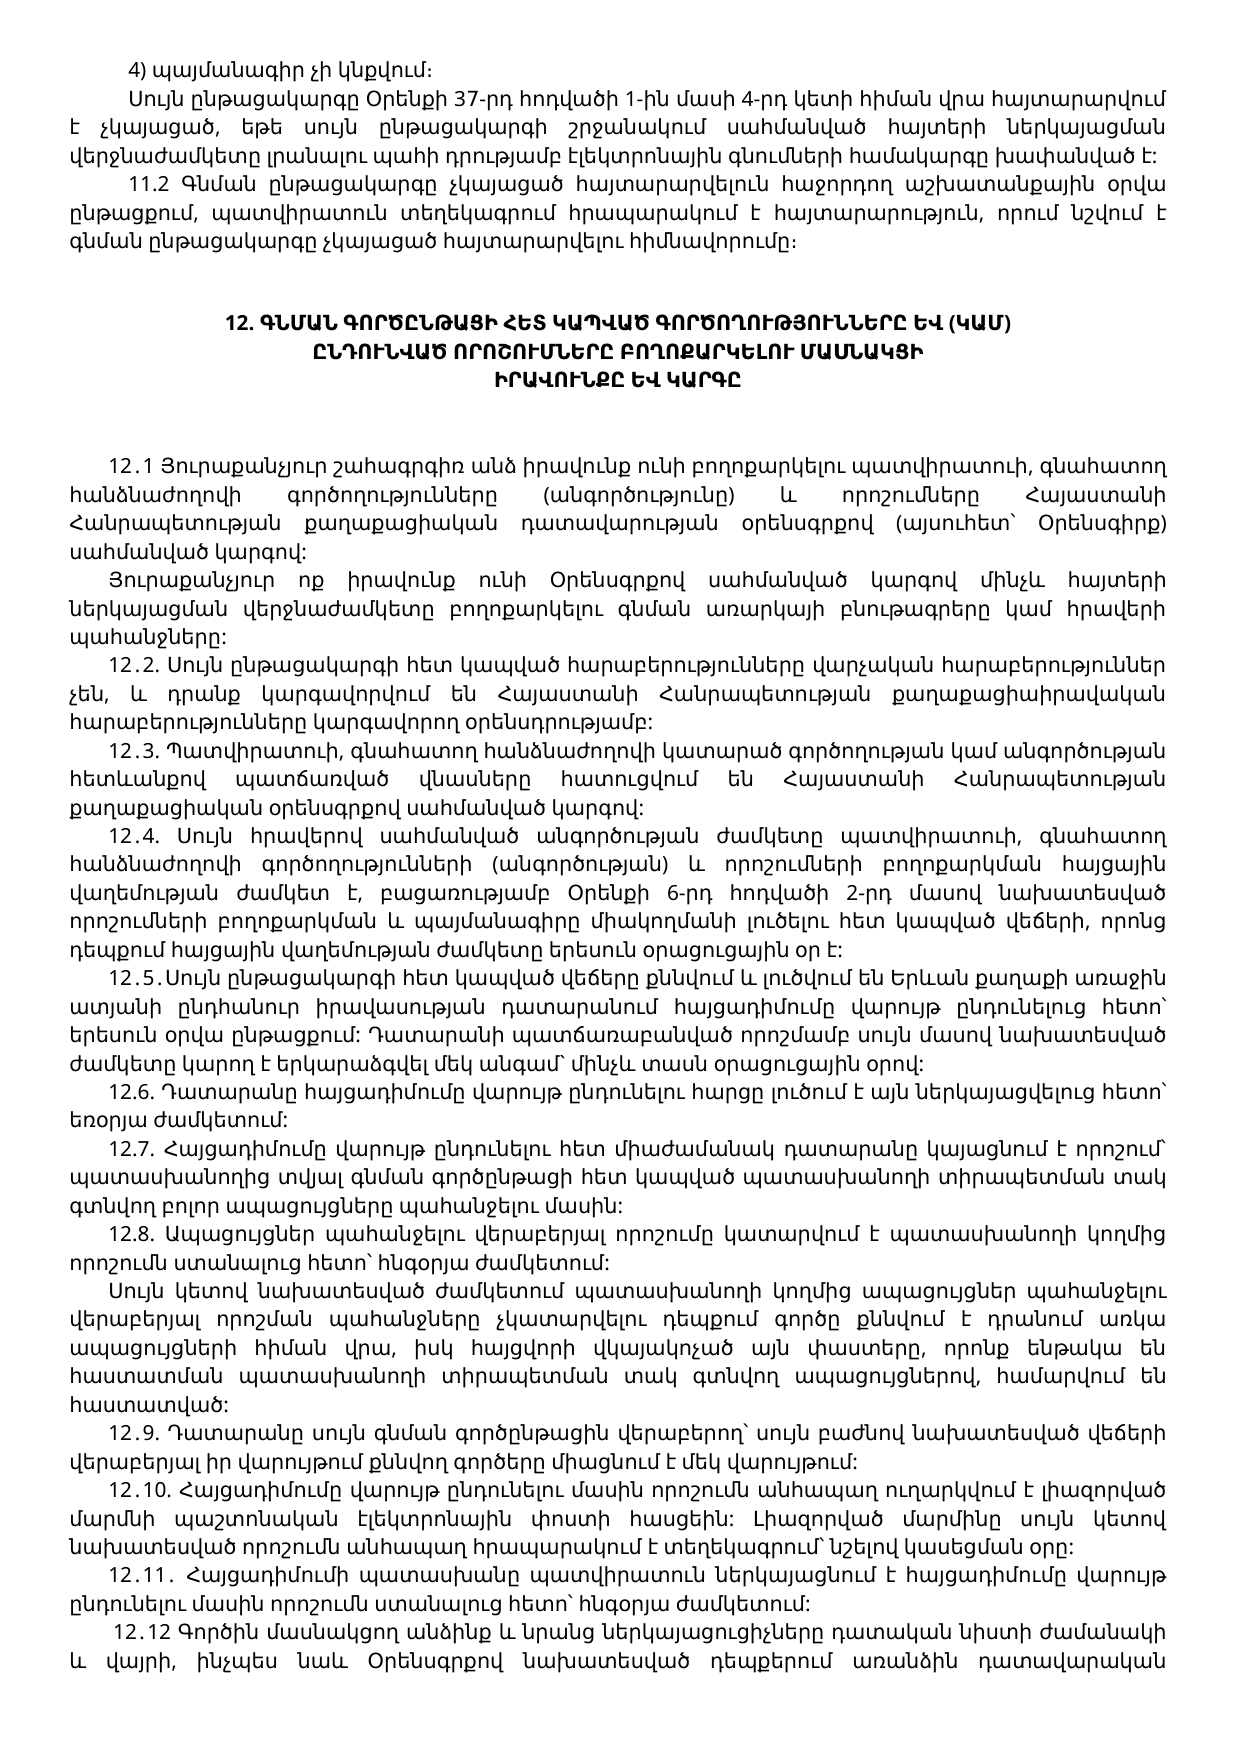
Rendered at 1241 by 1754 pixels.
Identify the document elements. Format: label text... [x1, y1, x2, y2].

text 12.7. Հայցադիմումը վարույթ ընդունելու հետ միաժամանակ դատարանը կայացնում է որոշում՝ պատասխանողից տվյալ գնման գործընթացի հետ կապված պատասխանողի տիրապետման տակ գտնվող բոլոր ապացույցները պահանջելու մասին: [69, 1134, 1167, 1219]
text ԻՐԱՎՈՒՆՔԸ ԵՎ ԿԱՐԳԸ [69, 365, 1167, 394]
text 12. ԳՆՄԱՆ ԳՈՐԾԸՆԹԱՑԻ ՀԵՏ ԿԱՊՎԱԾ ԳՈՐԾՈՂՈՒԹՅՈՒՆՆԵՐԸ ԵՎ (ԿԱՄ) [69, 308, 1167, 337]
text 12.8. Ապացույցներ պահանջելու վերաբերյալ որոշումը կատարվում է պատասխանողի կողմից որոշումն ստանալուց հետո՝ հնգօրյա ժամկետում: [69, 1219, 1167, 1276]
text 12․3. Պատվիրատուի, գնահատող հանձնաժողովի կատարած գործողության կամ անգործության հետևանքով պատճառված վնասները հատուցվում են Հայաստանի Հանրապետության քաղաքացիական օրենսգրքով սահմանված կարգով: [69, 736, 1167, 821]
text Սույն կետով նախատեսված ժամկետում պատասխանողի կողմից ապացույցներ պահանջելու վերաբերյալ որոշման պահանջները չկատարվելու դեպքում գործը քննվում է դրանում առկա ապացույցների հիման վրա, իսկ հայցվորի վկայակոչած այն փաստերը, որոնք ենթակա են հաստատման պատասխանողի տիրապետման տակ գտնվող ապացույցներով, համարվում են հաստատված: [69, 1276, 1167, 1418]
text 12․10. Հայցադիմումը վարույթ ընդունելու մասին որոշումն անհապաղ ուղարկվում է լիազորված մարմնի պաշտոնական էլեկտրոնային փոստի հասցեին: Լիազորված մարմինը սույն կետով նախատեսված որոշումն անհապաղ հրապարակում է տեղեկագրում՝ նշելով կասեցման օրը: [69, 1475, 1167, 1561]
text Սույն ընթացակարգը Օրենքի 37-րդ հոդվածի 1-ին մասի 4-րդ կետի հիման վրա հայտարարվում է չկայացած, եթե սույն ընթացակարգի շրջանակում սահմանված հայտերի ներկայացման վերջնաժամկետը լրանալու պահի դրությամբ էլեկտրոնային գնումների համակարգը խափանված է: [69, 84, 1167, 169]
text 12․4. Սույն հրավերով սահմանված անգործության ժամկետը պատվիրատուի, գնահատող հանձնաժողովի գործողությունների (անգործության) և որոշումների բողոքարկման հայցային վաղեմության ժամկետ է, բացառությամբ Օրենքի 6-րդ հոդվածի 2-րդ մասով նախատեսված որոշումների բողոքարկման և պայմանագիրը միակողմանի լուծելու հետ կապված վեճերի, որոնց դեպքում հայցային վաղեմության ժամկետը երեսուն օրացուցային օր է: [69, 821, 1167, 963]
text ԸՆԴՈՒՆՎԱԾ ՈՐՈՇՈՒՄՆԵՐԸ ԲՈՂՈՔԱՐԿԵԼՈՒ ՄԱՍՆԱԿՑԻ [69, 337, 1167, 365]
text 12․5․Սույն ընթացակարգի հետ կապված վեճերը քննվում և լուծվում են Երևան քաղաքի առաջին ատյանի ընդհանուր իրավասության դատարանում հայցադիմումը վարույթ ընդունելուց հետո՝ երեսուն օրվա ընթացքում: Դատարանի պատճառաբանված որոշմամբ սույն մասով նախատեսված ժամկետը կարող է երկարաձգվել մեկ անգամ` մինչև տասն օրացուցային օրով: [69, 963, 1167, 1077]
text Յուրաքանչյուր ոք իրավունք ունի Օրենսգրքով սահմանված կարգով մինչև հայտերի ներկայացման վերջնաժամկետը բողոքարկելու գնման առարկայի բնութագրերը կամ հրավերի պահանջները: [69, 565, 1167, 651]
text 12․1 Յուրաքանչյուր շահագրգիռ անձ իրավունք ունի բողոքարկելու պատվիրատուի, գնահատող հանձնաժողովի գործողությունները (անգործությունը) և որոշումները Հայաստանի Հանրապետության քաղաքացիական դատավարության օրենսգրքով (այսուհետ՝ Օրենսգիրք) սահմանված կարգով: [69, 451, 1167, 565]
text 12․11․ Հայցադիմումի պատասխանը պատվիրատուն ներկայացնում է հայցադիմումը վարույթ ընդունելու մասին որոշումն ստանալուց հետո՝ հնգօրյա ժամկետում: [69, 1561, 1167, 1617]
text 11.2 Գնման ընթացակարգը չկայացած հայտարարվելուն հաջորդող աշխատանքային օրվա ընթացքում, պատվիրատուն տեղեկագրում հրապարակում է հայտարարություն, որում նշվում է գնման ընթացակարգը չկայացած հայտարարվելու հիմնավորումը։ [69, 169, 1167, 254]
text 12․9. Դատարանը սույն գնման գործընթացին վերաբերող՝ սույն բաժնով նախատեսված վեճերի վերաբերյալ իր վարույթում քննվող գործերը միացնում է մեկ վարույթում: [69, 1418, 1167, 1475]
text 12.6. Դատարանը հայցադիմումը վարույթ ընդունելու հարցը լուծում է այն ներկայացվելուց հետո՝ եռօրյա ժամկետում: [69, 1077, 1167, 1134]
text 4) պայմանագիր չի կնքվում։ [69, 56, 1167, 84]
text 12․2. Սույն ընթացակարգի հետ կապված հարաբերությունները վարչական հարաբերություններ չեն, և դրանք կարգավորվում են Հայաստանի Հանրապետության քաղաքացիաիրավական հարաբերությունները կարգավորող օրենսդրությամբ: [69, 651, 1167, 736]
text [69, 1617, 1167, 1674]
